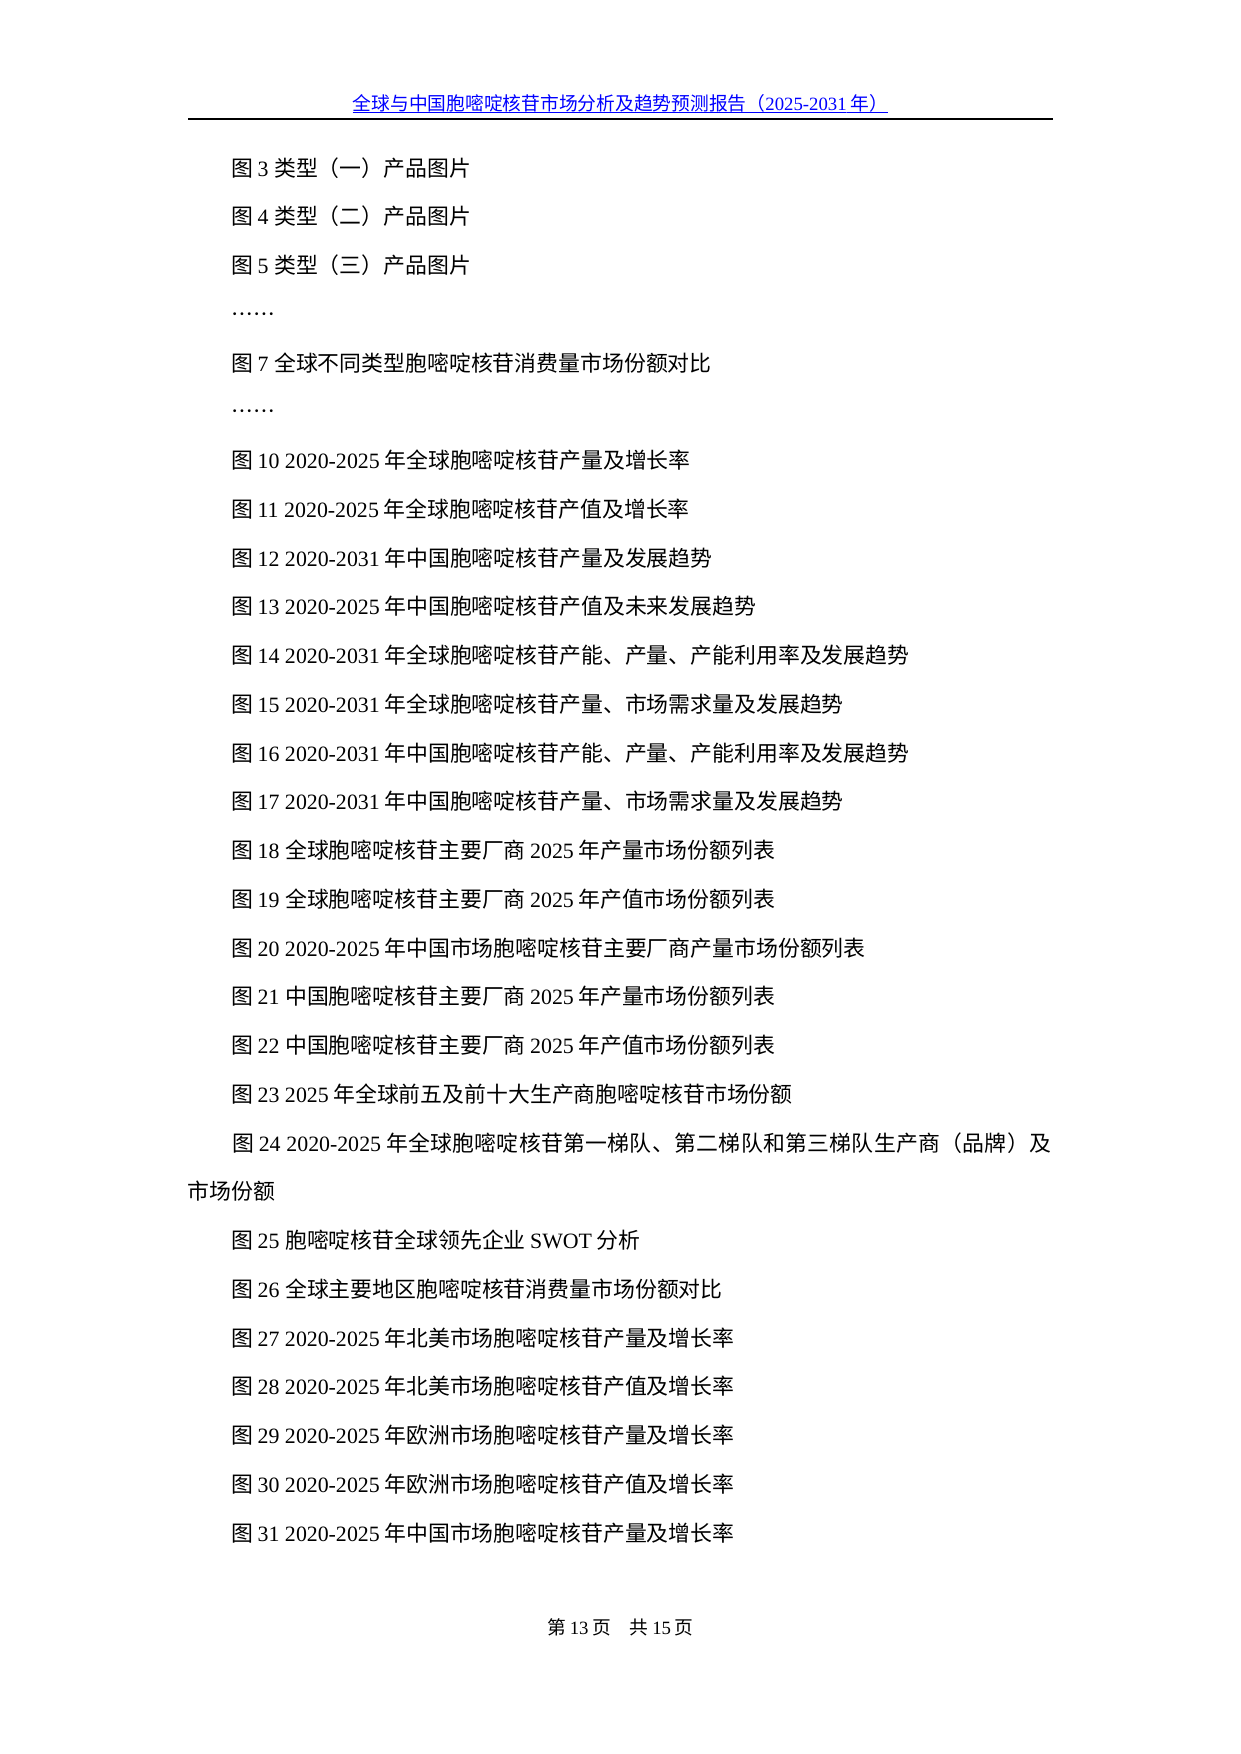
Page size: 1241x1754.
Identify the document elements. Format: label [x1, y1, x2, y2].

text [187, 150, 1053, 1548]
